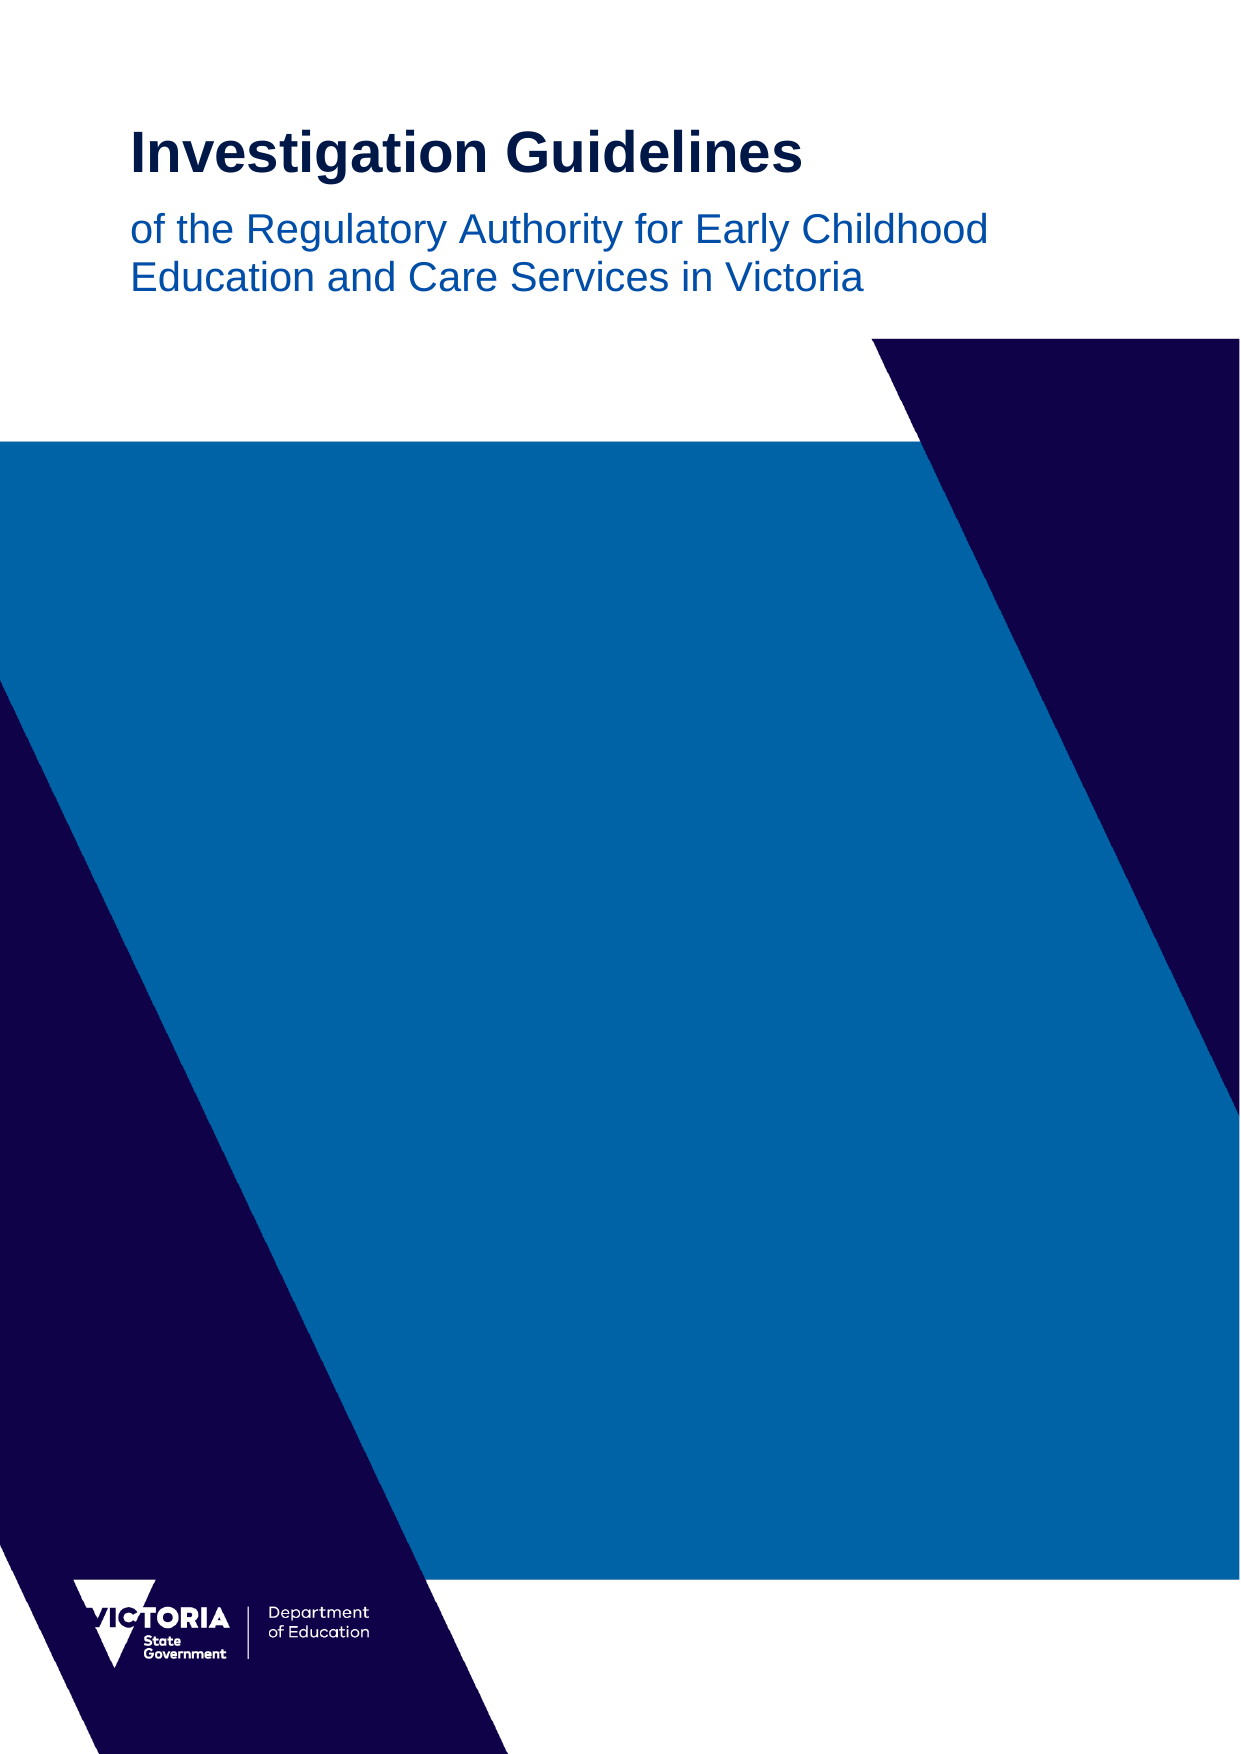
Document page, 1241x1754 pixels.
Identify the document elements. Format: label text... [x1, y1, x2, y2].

picture [0, 2, 1240, 1754]
subtitle of the Regulatory Authority for Early Childhood Education and Care Services in Victoria [130, 204, 1110, 300]
title Investigation Guidelines [130, 118, 1110, 185]
